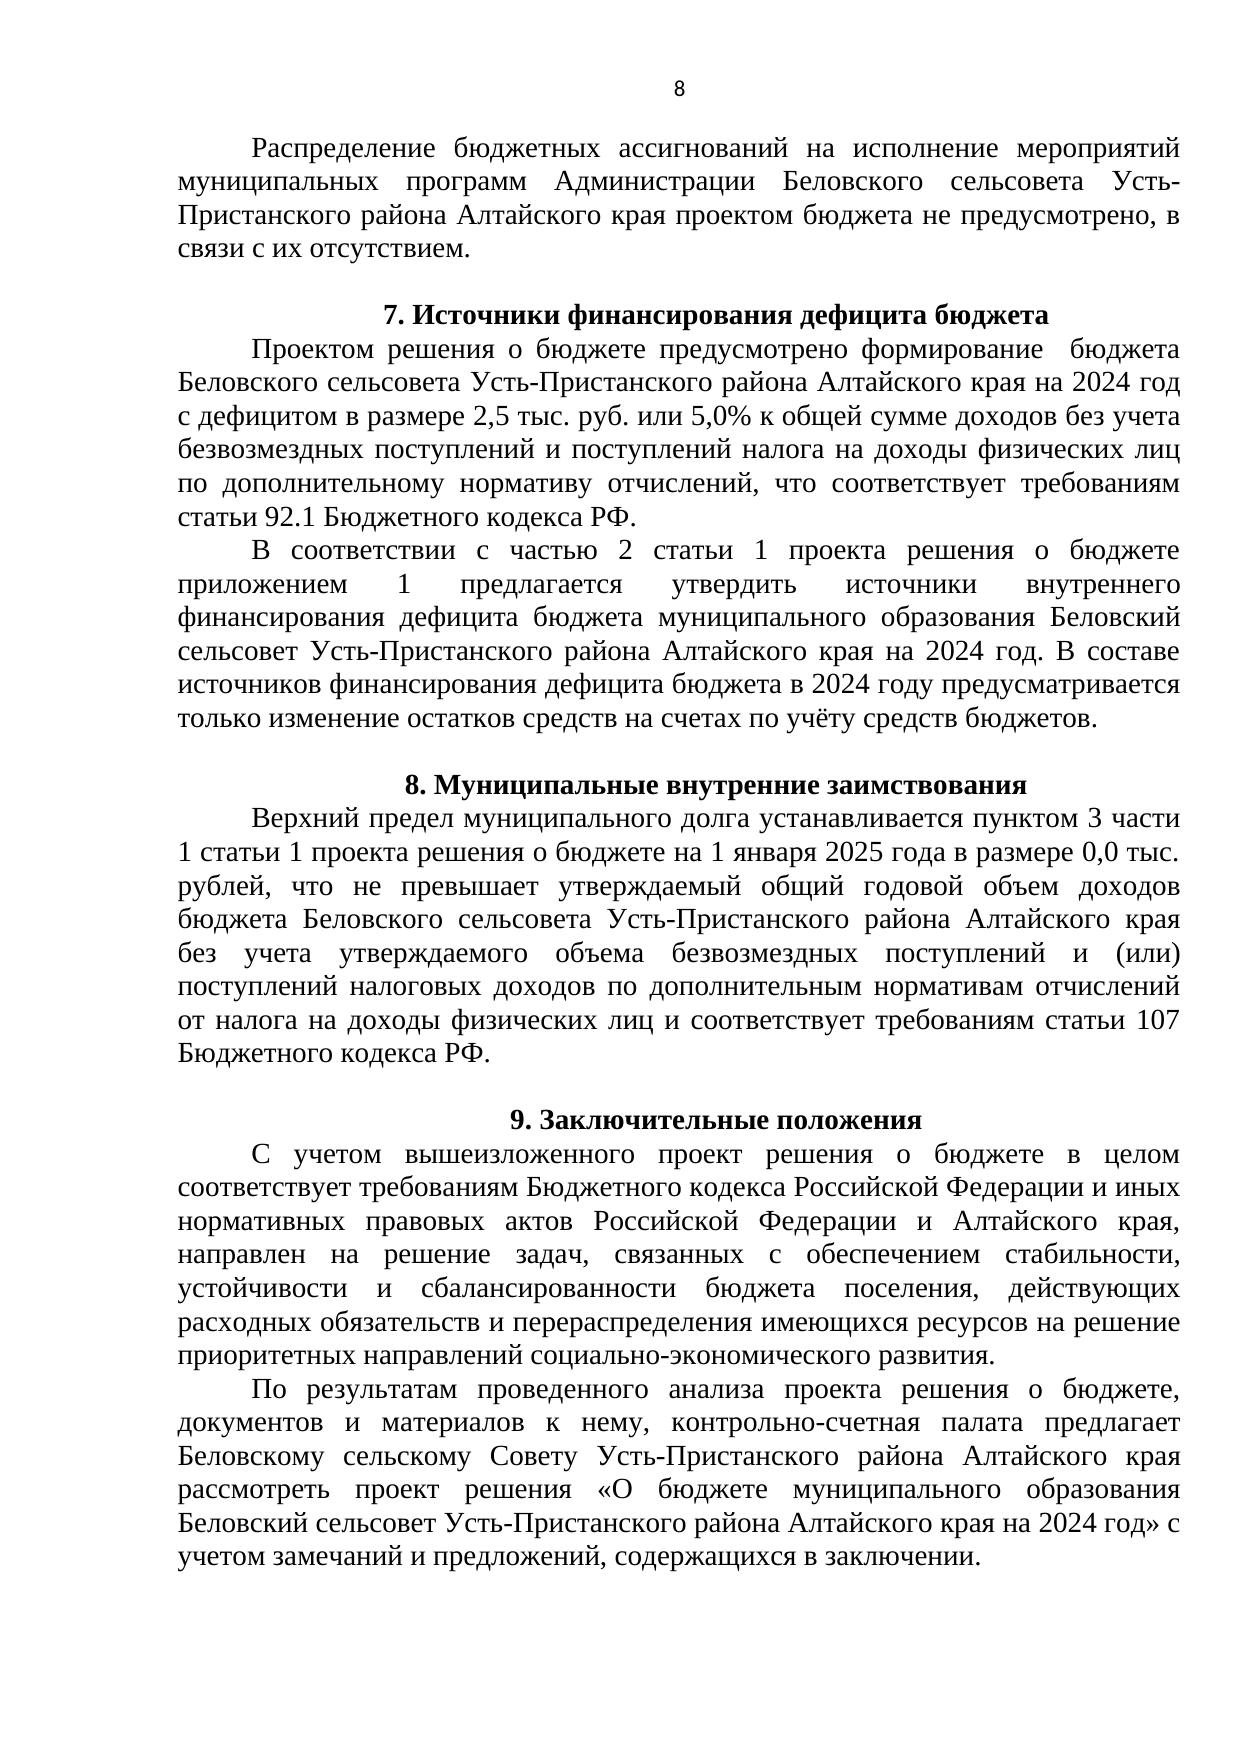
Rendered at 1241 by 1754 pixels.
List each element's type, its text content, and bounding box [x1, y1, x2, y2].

text 7. Источники финансирования дефицита бюджета [177, 297, 1181, 331]
text В соответствии с частью 2 статьи 1 проекта решения о бюджете приложением 1 предлагается утвердить источники внутреннего финансирования дефицита бюджета муниципального образования Беловский сельсовет Усть-Пристанского района Алтайского края на 2024 год. В составе источников финансирования дефицита бюджета в 2024 году предусматривается только изменение остатков средств на счетах по учёту средств бюджетов. [177, 532, 1181, 733]
text Распределение бюджетных ассигнований на исполнение мероприятий муниципальных программ Администрации Беловского сельсовета Усть-Пристанского района Алтайского края проектом бюджета не предусмотрено, в связи с их отсутствием. [177, 130, 1181, 264]
text 9. Заключительные положения [177, 1102, 1181, 1136]
text Проектом решения о бюджете предусмотрено формирование бюджета Беловского сельсовета Усть-Пристанского района Алтайского края на 2024 год с дефицитом в размере 2,5 тыс. руб. или 5,0% к общей сумме доходов без учета безвозмездных поступлений и поступлений налога на доходы физических лиц по дополнительному нормативу отчислений, что соответствует требованиям статьи 92.1 Бюджетного кодекса РФ. [177, 331, 1181, 532]
text С учетом вышеизложенного проект решения о бюджете в целом соответствует требованиям Бюджетного кодекса Российской Федерации и иных нормативных правовых актов Российской Федерации и Алтайского края, направлен на решение задач, связанных с обеспечением стабильности, устойчивости и сбалансированности бюджета поселения, действующих расходных обязательств и перераспределения имеющихся ресурсов на решение приоритетных направлений социально-экономического развития. [177, 1136, 1181, 1371]
text По результатам проведенного анализа проекта решения о бюджете, документов и материалов к нему, контрольно-счетная палата предлагает Беловскому сельскому Совету Усть-Пристанского района Алтайского края рассмотреть проект решения «О бюджете муниципального образования Беловский сельсовет Усть-Пристанского района Алтайского края на 2024 год» с учетом замечаний и предложений, содержащихся в заключении. [177, 1371, 1181, 1572]
text 8. Муниципальные внутренние заимствования [177, 767, 1181, 801]
text Верхний предел муниципального долга устанавливается пунктом 3 части 1 статьи 1 проекта решения о бюджете на 1 января 2025 года в размере 0,0 тыс. рублей, что не превышает утверждаемый общий годовой объем доходов бюджета Беловского сельсовета Усть-Пристанского района Алтайского края без учета утверждаемого объема безвозмездных поступлений и (или) поступлений налоговых доходов по дополнительным нормативам отчислений от налога на доходы физических лиц и соответствует требованиям статьи 107 Бюджетного кодекса РФ. [177, 801, 1181, 1069]
